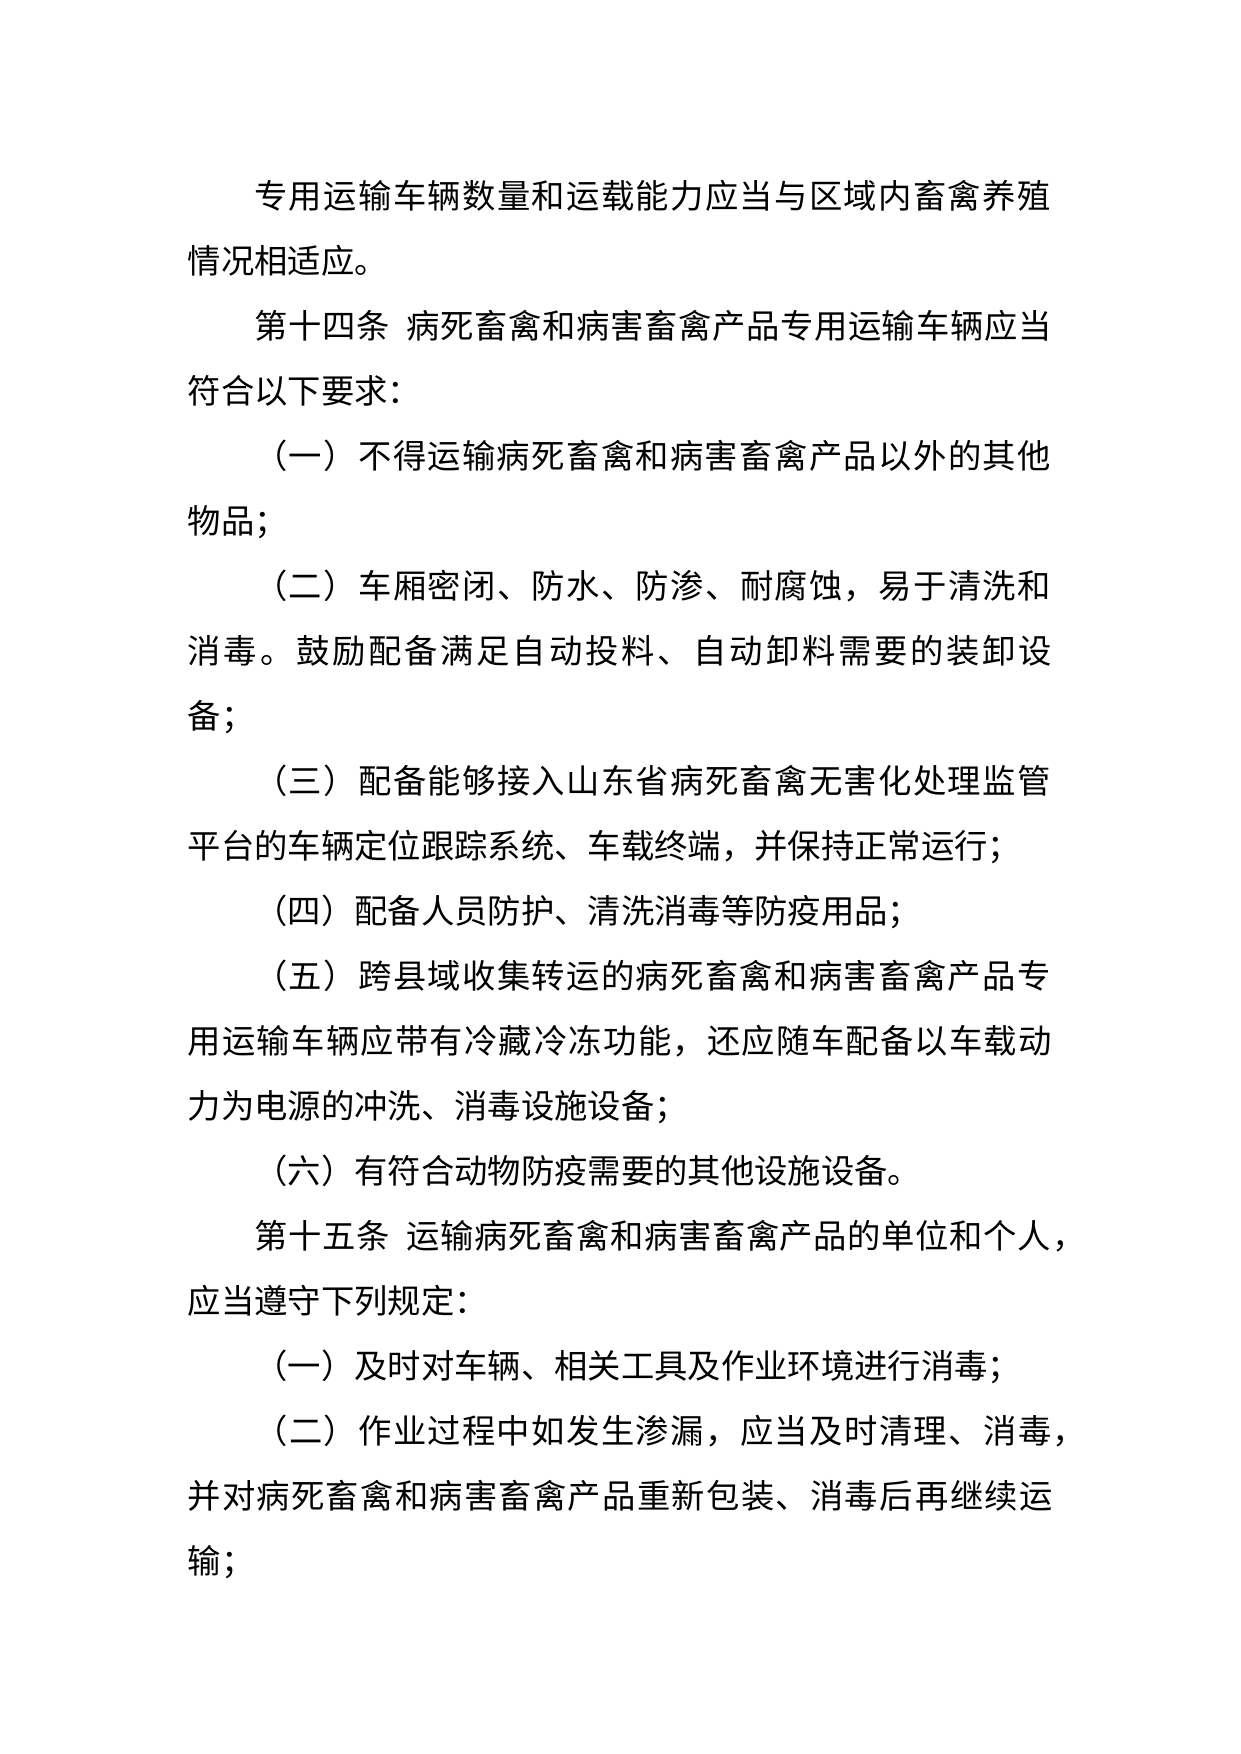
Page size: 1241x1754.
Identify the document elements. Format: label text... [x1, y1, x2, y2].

text （一）及时对车辆、相关工具及作业环境进行消毒； [187, 1332, 1053, 1397]
text （一）不得运输病死畜禽和病害畜禽产品以外的其他物品； [187, 422, 1053, 552]
text （二）车厢密闭、防水、防渗、耐腐蚀，易于清洗和消毒。鼓励配备满足自动投料、自动卸料需要的装卸设备； [187, 552, 1053, 747]
text 第十四条 病死畜禽和病害畜禽产品专用运输车辆应当符合以下要求： [187, 292, 1053, 422]
text 专用运输车辆数量和运载能力应当与区域内畜禽养殖情况相适应。 [187, 162, 1053, 292]
text 第十五条 运输病死畜禽和病害畜禽产品的单位和个人，应当遵守下列规定： [187, 1202, 1053, 1332]
text （四）配备人员防护、清洗消毒等防疫用品； [187, 877, 1053, 942]
text （六）有符合动物防疫需要的其他设施设备。 [187, 1137, 1053, 1202]
text （三）配备能够接入山东省病死畜禽无害化处理监管平台的车辆定位跟踪系统、车载终端，并保持正常运行； [187, 747, 1053, 877]
text （五）跨县域收集转运的病死畜禽和病害畜禽产品专用运输车辆应带有冷藏冷冻功能，还应随车配备以车载动力为电源的冲洗、消毒设施设备； [187, 942, 1053, 1137]
text （二）作业过程中如发生渗漏，应当及时清理、消毒，并对病死畜禽和病害畜禽产品重新包装、消毒后再继续运输； [187, 1397, 1053, 1592]
